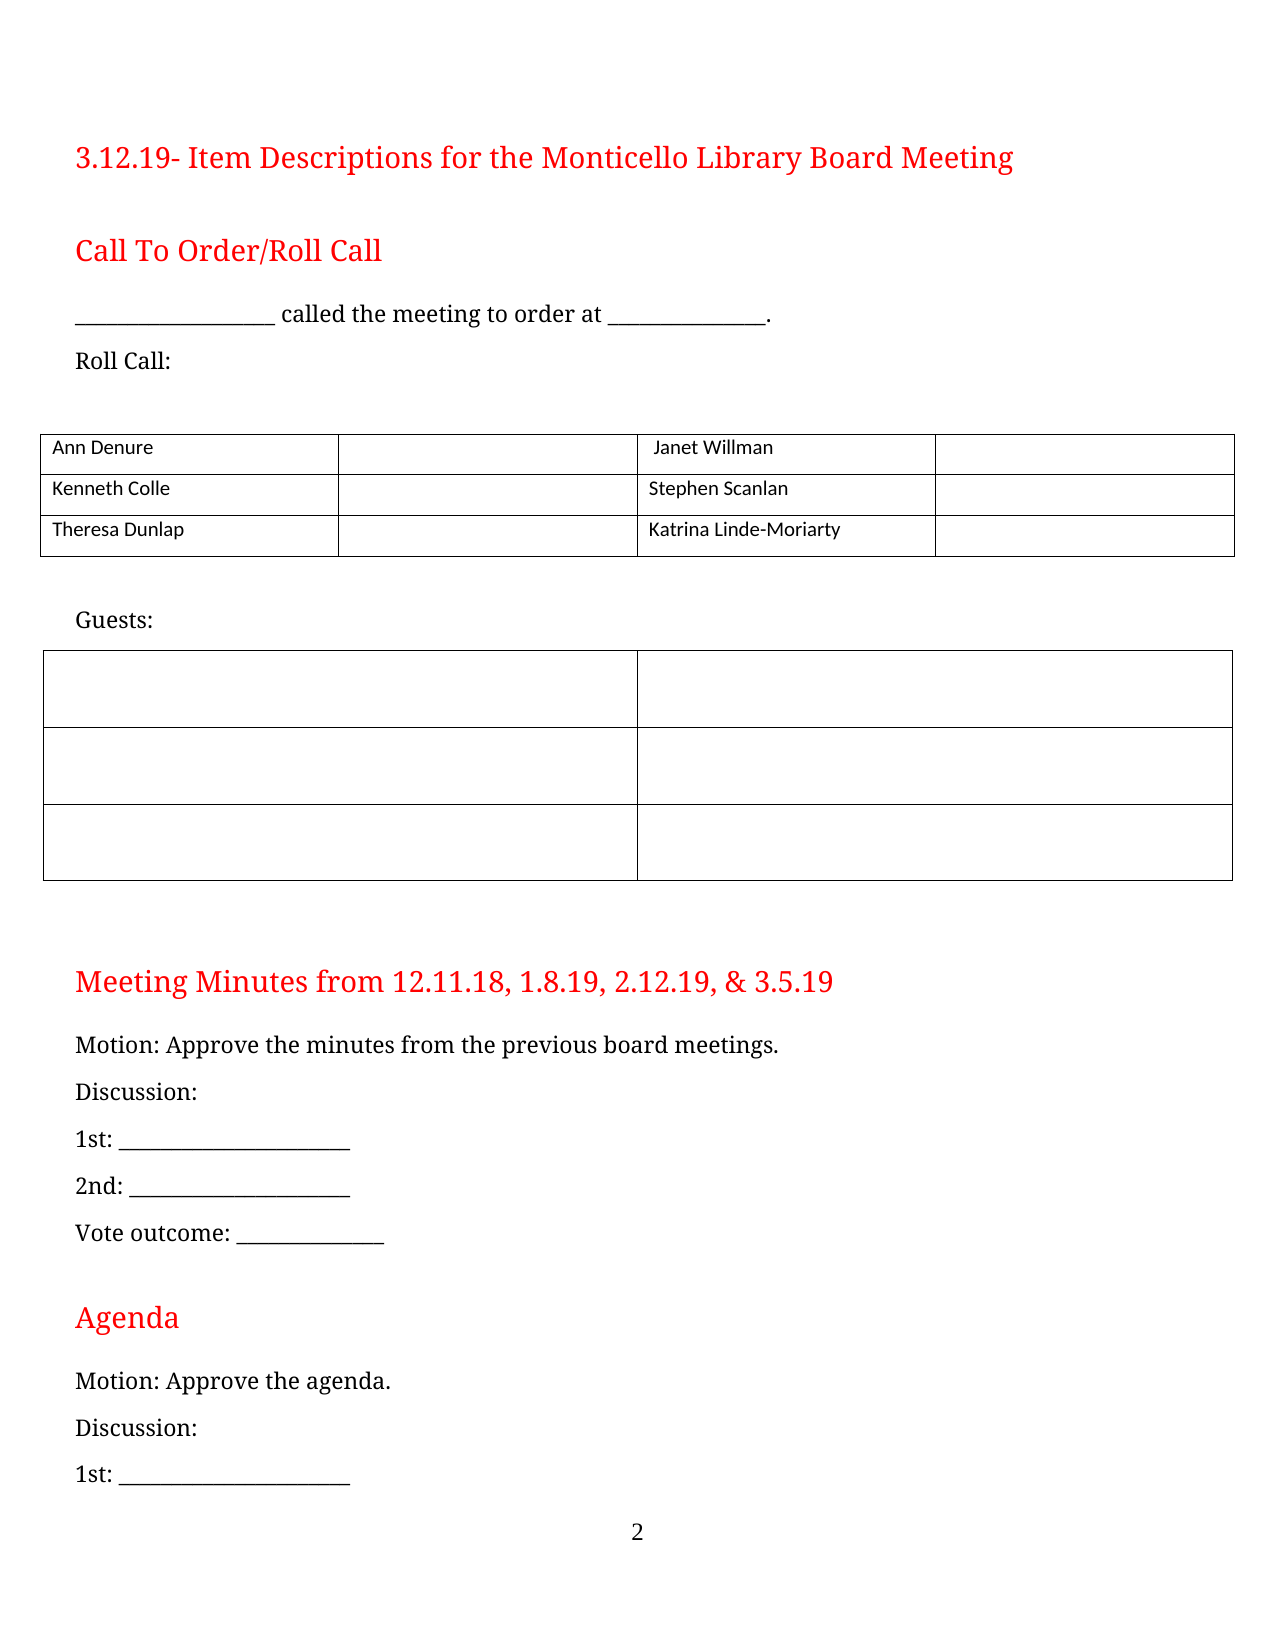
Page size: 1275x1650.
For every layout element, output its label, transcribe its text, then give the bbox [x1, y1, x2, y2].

table_cell [936, 475, 1234, 515]
text Motion: Approve the agenda. [75, 1365, 1200, 1396]
table_cell Kenneth Colle [41, 475, 338, 515]
text ___________________ called the meeting to order at _______________. [75, 298, 1200, 329]
table_cell [638, 805, 1232, 880]
text 1st: ______________________ [75, 1123, 1200, 1154]
table_header Janet Willman [638, 435, 935, 474]
table_cell [339, 516, 637, 556]
subtitle Agenda [75, 1297, 1200, 1337]
table_cell [339, 475, 637, 515]
table_cell Katrina Linde-Moriarty [638, 516, 935, 556]
table_header [638, 651, 1232, 727]
table_cell [638, 728, 1232, 803]
subtitle 3.12.19- Item Descriptions for the Monticello Library Board Meeting [75, 137, 1200, 177]
text Discussion: [75, 1076, 1200, 1107]
text Guests: [75, 603, 1200, 635]
text Discussion: [75, 1412, 1200, 1443]
text Motion: Approve the minutes from the previous board meetings. [75, 1029, 1200, 1060]
subtitle Meeting Minutes from 12.11.18, 1.8.19, 2.12.19, & 3.5.19 [75, 961, 1200, 1001]
subtitle Call To Order/Roll Call [75, 230, 1200, 269]
text 2nd: _____________________ [75, 1170, 1200, 1201]
text Roll Call: [75, 344, 1200, 376]
text 1st: ______________________ [75, 1458, 1200, 1490]
table_cell [936, 516, 1234, 556]
table_cell Theresa Dunlap [41, 516, 338, 556]
table_header [339, 435, 637, 474]
table_header [44, 651, 637, 727]
table_cell [44, 728, 637, 803]
table_cell Stephen Scanlan [638, 475, 935, 515]
text Vote outcome: ______________ [75, 1217, 1200, 1248]
table_header Ann Denure [41, 435, 338, 474]
table_cell [44, 805, 637, 880]
table_header [936, 435, 1234, 474]
